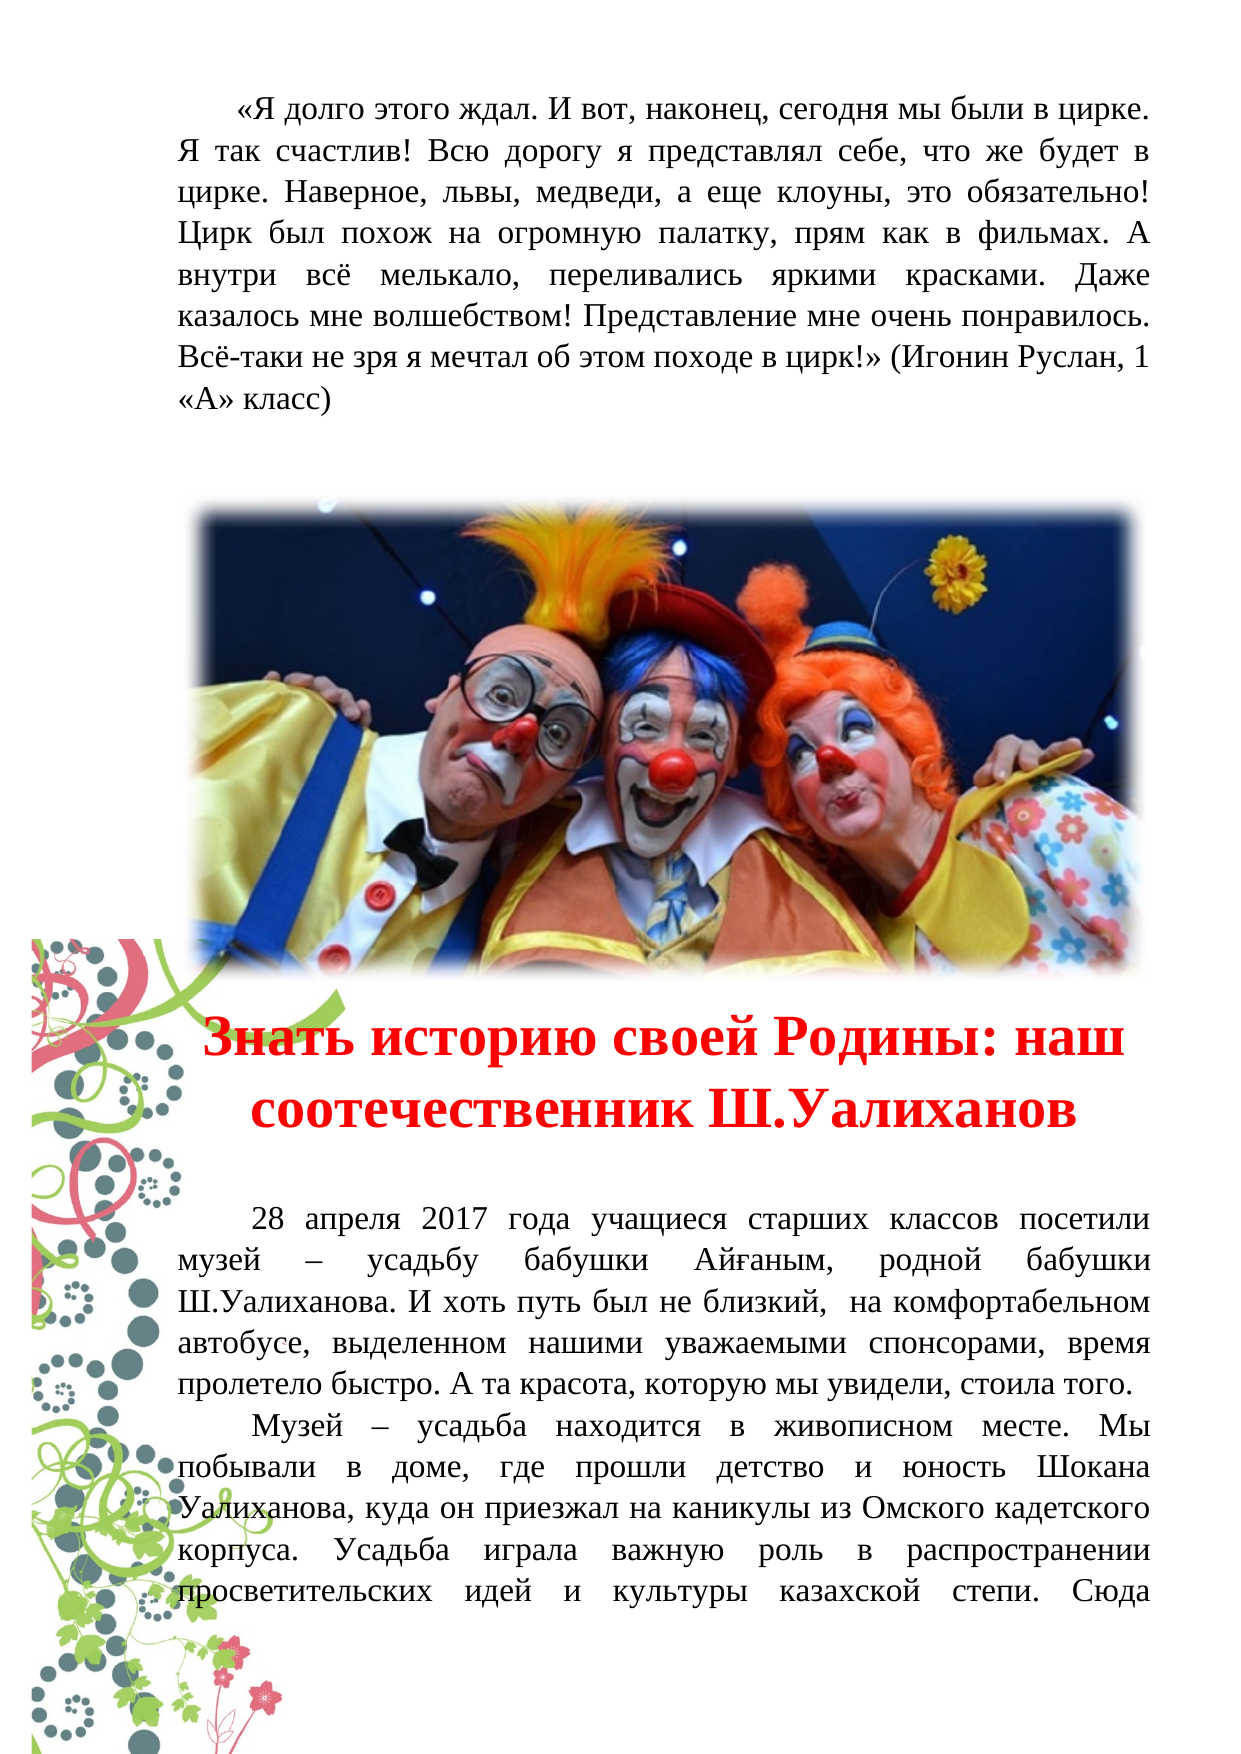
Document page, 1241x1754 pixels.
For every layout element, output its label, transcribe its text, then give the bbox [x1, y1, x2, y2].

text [177, 1405, 1152, 1609]
text Знать историю своей Родины: наш соотечественник Ш.Уалиханов [177, 1001, 1152, 1140]
picture [31, 525, 1117, 1754]
text 28 апреля 2017 года учащиеся старших классов посетили музей – усадьбу бабушки Айғаным, родной бабушки Ш.Уалиханова. И хоть путь был не близкий, на комфортабельном автобусе, выделенном нашими уважаемыми спонсорами, время пролетело быстро. А та красота, которую мы увидели, стоила того. [177, 1198, 1152, 1402]
text «Я долго этого ждал. И вот, наконец, сегодня мы были в цирке. Я так счастлив! Всю дорогу я представлял себе, что же будет в цирке. Наверное, львы, медведи, а еще клоуны, это обязательно! Цирк был похож на огромную палатку, прям как в фильмах. А внутри всё мелькало, переливались яркими красками. Даже казалось мне волшебством! Представление мне очень понравилось. Всё-таки не зря я мечтал об этом походе в цирк!» (Игонин Руслан, 1 «А» класс) [177, 89, 1152, 416]
